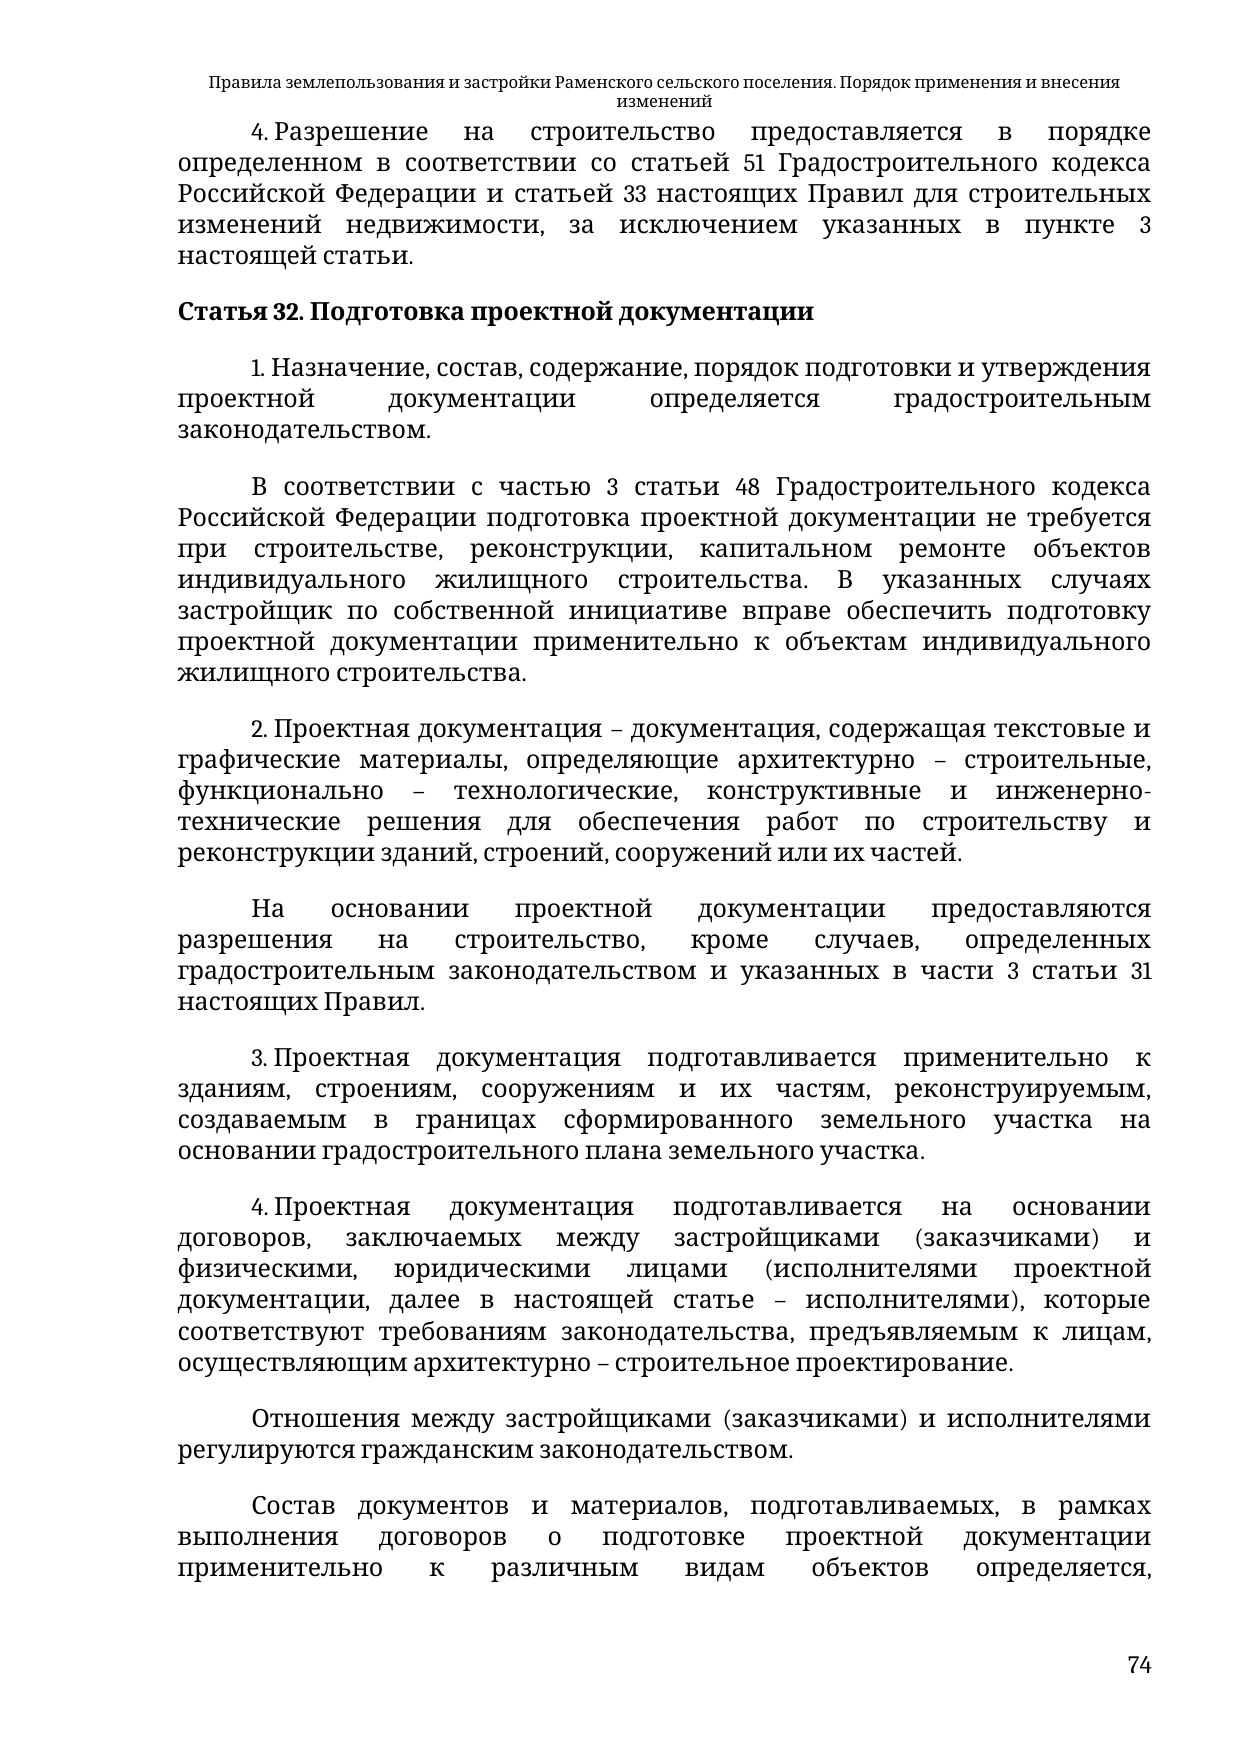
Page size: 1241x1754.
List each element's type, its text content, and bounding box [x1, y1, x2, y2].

text В соответствии с частью 3 статьи 48 Градостроительного кодекса Российской Федерации подготовка проектной документации не требуется при строительстве, реконструкции, капитальном ремонте объектов индивидуального жилищного строительства. В указанных случаях застройщик по собственной инициативе вправе обеспечить подготовку проектной документации применительно к объектам индивидуального жилищного строительства. [177, 472, 1152, 687]
text Проектная документация – документация, содержащая текстовые и графические материалы, определяющие архитектурно – строительные, функционально – технологические, конструктивные и инженерно-технические решения для обеспечения работ по строительству и реконструкции зданий, строений, сооружений или их частей. [177, 715, 1152, 868]
text На основании проектной документации предоставляются разрешения на строительство, кроме случаев, определенных градостроительным законодательством и указанных в части 3 статьи 31 настоящих Правил. [177, 895, 1152, 1017]
subtitle Статья 32. Подготовка проектной документации [177, 298, 1152, 327]
list Назначение, состав, содержание, порядок подготовки и утверждения проектной документации определяется градостроительным законодательством. [177, 354, 1152, 445]
text Отношения между застройщиками (заказчиками) и исполнителями регулируются гражданским законодательством. [177, 1404, 1152, 1464]
text Проектная документация подготавливается применительно к зданиям, строениям, сооружениям и их частям, реконструируемым, создаваемым в границах сформированного земельного участка на основании градостроительного плана земельного участка. [177, 1044, 1152, 1166]
text Разрешение на строительство предоставляется в порядке определенном в соответствии со статьей 51 Градостроительного кодекса Российской Федерации и статьей 33 настоящих Правил для строительных изменений недвижимости, за исключением указанных в пункте 3 настоящей статьи. [177, 118, 1152, 271]
text Проектная документация подготавливается на основании договоров, заключаемых между застройщиками (заказчиками) и физическими, юридическими лицами (исполнителями проектной документации, далее в настоящей статье – исполнителями), которые соответствуют требованиям законодательства, предъявляемым к лицам, осуществляющим архитектурно – строительное проектирование. [177, 1193, 1152, 1377]
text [177, 1492, 1152, 1582]
